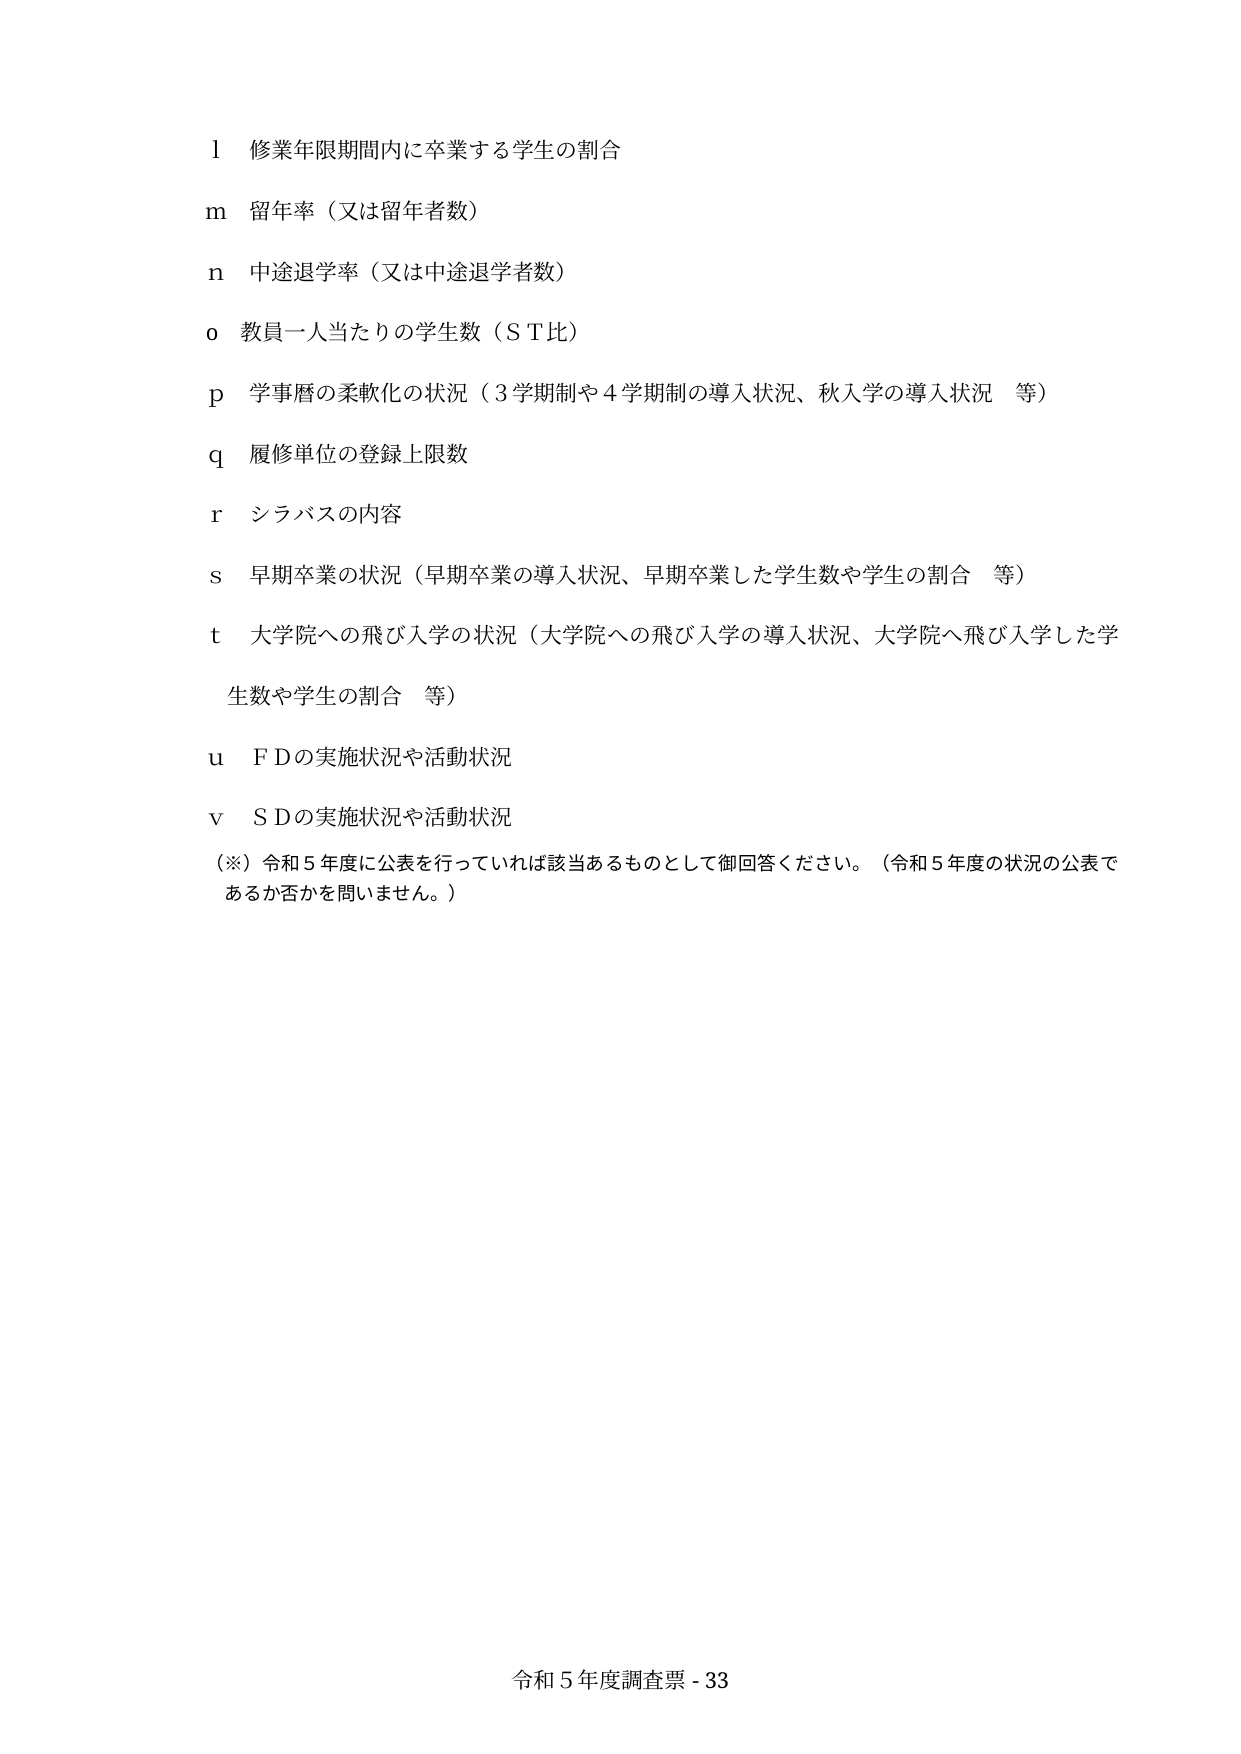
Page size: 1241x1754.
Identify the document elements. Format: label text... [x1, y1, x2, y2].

text ｔ 大学院への飛び入学の状況（大学院への飛び入学の導入状況、大学院へ飛び入学した学生数や学生の割合 等） [206, 604, 1122, 725]
text ｒ シラバスの内容 [206, 483, 1122, 543]
text ｐ 学事暦の柔軟化の状況（３学期制や４学期制の導入状況、秋入学の導入状況 等） [206, 362, 1122, 422]
text ｍ 留年率（又は留年者数） [206, 180, 1122, 240]
text ｎ 中途退学率（又は中途退学者数） [206, 240, 1122, 301]
text ｌ 修業年限期間内に卒業する学生の割合 [206, 119, 1122, 180]
text ｑ 履修単位の登録上限数 [206, 422, 1122, 483]
text ｕ ＦＤの実施状況や活動状況 [206, 725, 1122, 786]
text （※）令和５年度に公表を行っていれば該当あるものとして御回答ください。（令和５年度の状況の公表であるか否かを問いません。） [206, 847, 1122, 907]
text ｖ ＳＤの実施状況や活動状況 [206, 786, 1122, 847]
text о 教員一人当たりの学生数（ＳＴ比） [206, 301, 1122, 362]
text ｓ 早期卒業の状況（早期卒業の導入状況、早期卒業した学生数や学生の割合 等） [206, 543, 1122, 604]
